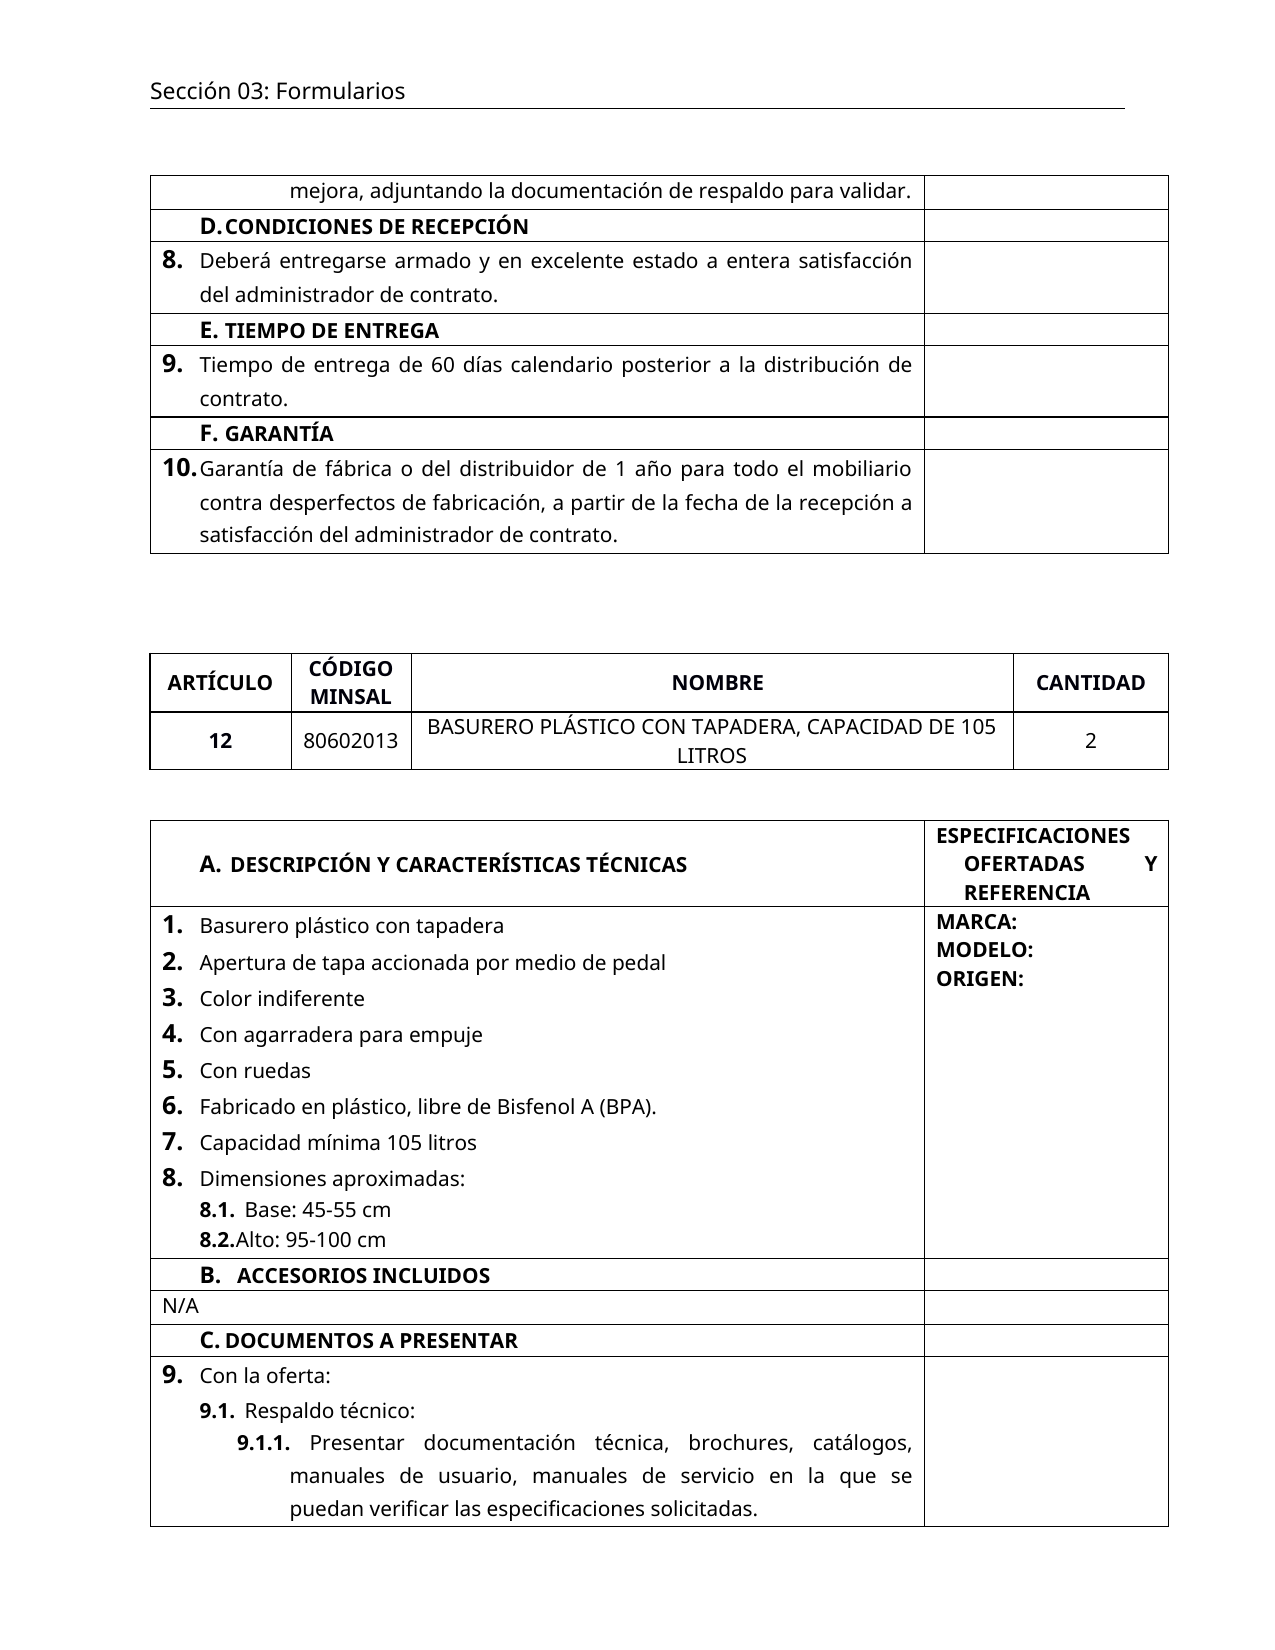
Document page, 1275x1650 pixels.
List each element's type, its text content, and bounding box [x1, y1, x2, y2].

table_cell ACCESORIOS INCLUIDOS [151, 1259, 924, 1290]
table_cell BASURERO PLÁSTICO CON TAPADERA, CAPACIDAD DE 105 LITROS [412, 713, 1013, 769]
table_cell [925, 176, 1168, 209]
table_cell [925, 346, 1168, 416]
table_cell MARCA: MODELO: ORIGEN: [925, 907, 1168, 1258]
table_header ESPECIFICACIONES OFERTADAS Y REFERENCIA [925, 821, 1168, 906]
table_cell [925, 450, 1168, 553]
table_header ARTÍCULO [151, 654, 291, 711]
table_cell GARANTÍA [151, 418, 924, 449]
table_cell Basurero plástico con tapadera Apertura de tapa accionada por medio de pedal Color indiferente Con agarradera para empuje Con ruedas Fabricado en plástico, libre de Bisfenol A (BPA). Capacidad mínima 105 litros Dimensiones aproximadas: Base: 45-55 cm Alto: 95-100 cm [151, 907, 924, 1258]
table_cell [925, 1357, 1168, 1526]
table_cell [925, 210, 1168, 241]
table_cell 12 [151, 713, 291, 769]
table_cell [925, 242, 1168, 312]
table_cell N/A [151, 1291, 924, 1323]
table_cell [151, 1357, 924, 1526]
table_cell DOCUMENTOS A PRESENTAR [151, 1325, 924, 1356]
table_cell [151, 176, 924, 209]
table_header NOMBRE [412, 654, 1013, 711]
table_cell Garantía de fábrica o del distribuidor de 1 año para todo el mobiliario contra desperfectos de fabricación, a partir de la fecha de la recepción a satisfacción del administrador de contrato. [151, 450, 924, 553]
table_cell Deberá entregarse armado y en excelente estado a entera satisfacción del administrador de contrato. [151, 242, 924, 312]
table_cell [925, 418, 1168, 449]
table_cell [925, 1259, 1168, 1290]
table_cell [925, 1325, 1168, 1356]
table_cell Tiempo de entrega de 60 días calendario posterior a la distribución de contrato. [151, 346, 924, 416]
table_header CÓDIGO MINSAL [292, 654, 411, 711]
table_cell [925, 1291, 1168, 1323]
table_cell [925, 314, 1168, 345]
table_cell 80602013 [292, 713, 411, 769]
table_header DESCRIPCIÓN Y CARACTERÍSTICAS TÉCNICAS [151, 821, 924, 906]
table_header CANTIDAD [1014, 654, 1168, 711]
table_cell 2 [1014, 713, 1168, 769]
table_cell CONDICIONES DE RECEPCIÓN [151, 210, 924, 241]
table_cell TIEMPO DE ENTREGA [151, 314, 924, 345]
